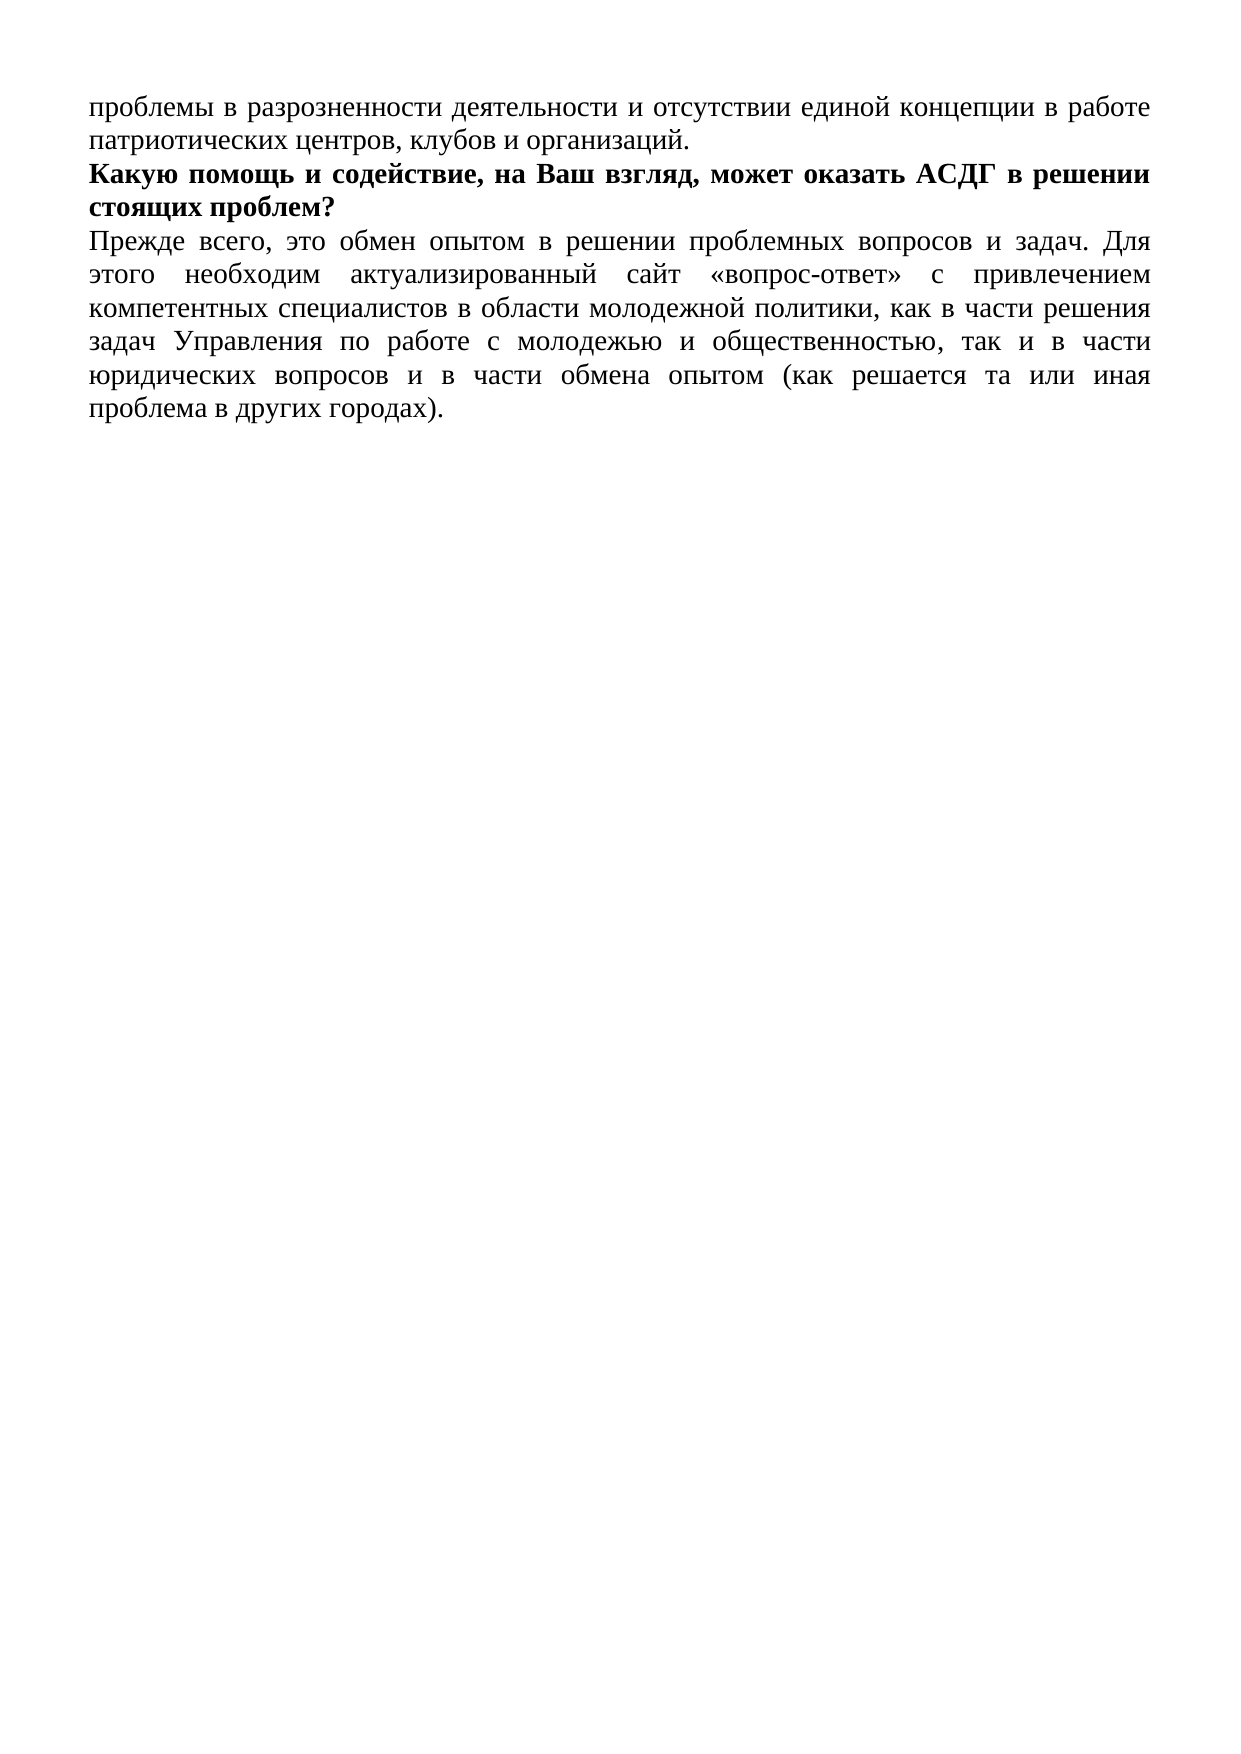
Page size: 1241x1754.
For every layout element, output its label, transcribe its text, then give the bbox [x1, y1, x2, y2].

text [89, 89, 1152, 156]
text Какую помощь и содействие, на Ваш взгляд, может оказать АСДГ в решении стоящих проблем? [89, 156, 1152, 223]
text Прежде всего, это обмен опытом в решении проблемных вопросов и задач. Для этого необходим актуализированный сайт «вопрос-ответ» с привлечением компетентных специалистов в области молодежной политики, как в части решения задач Управления по работе с молодежью и общественностью, так и в части юридических вопросов и в части обмена опытом (как решается та или иная проблема в других городах). [89, 223, 1152, 424]
